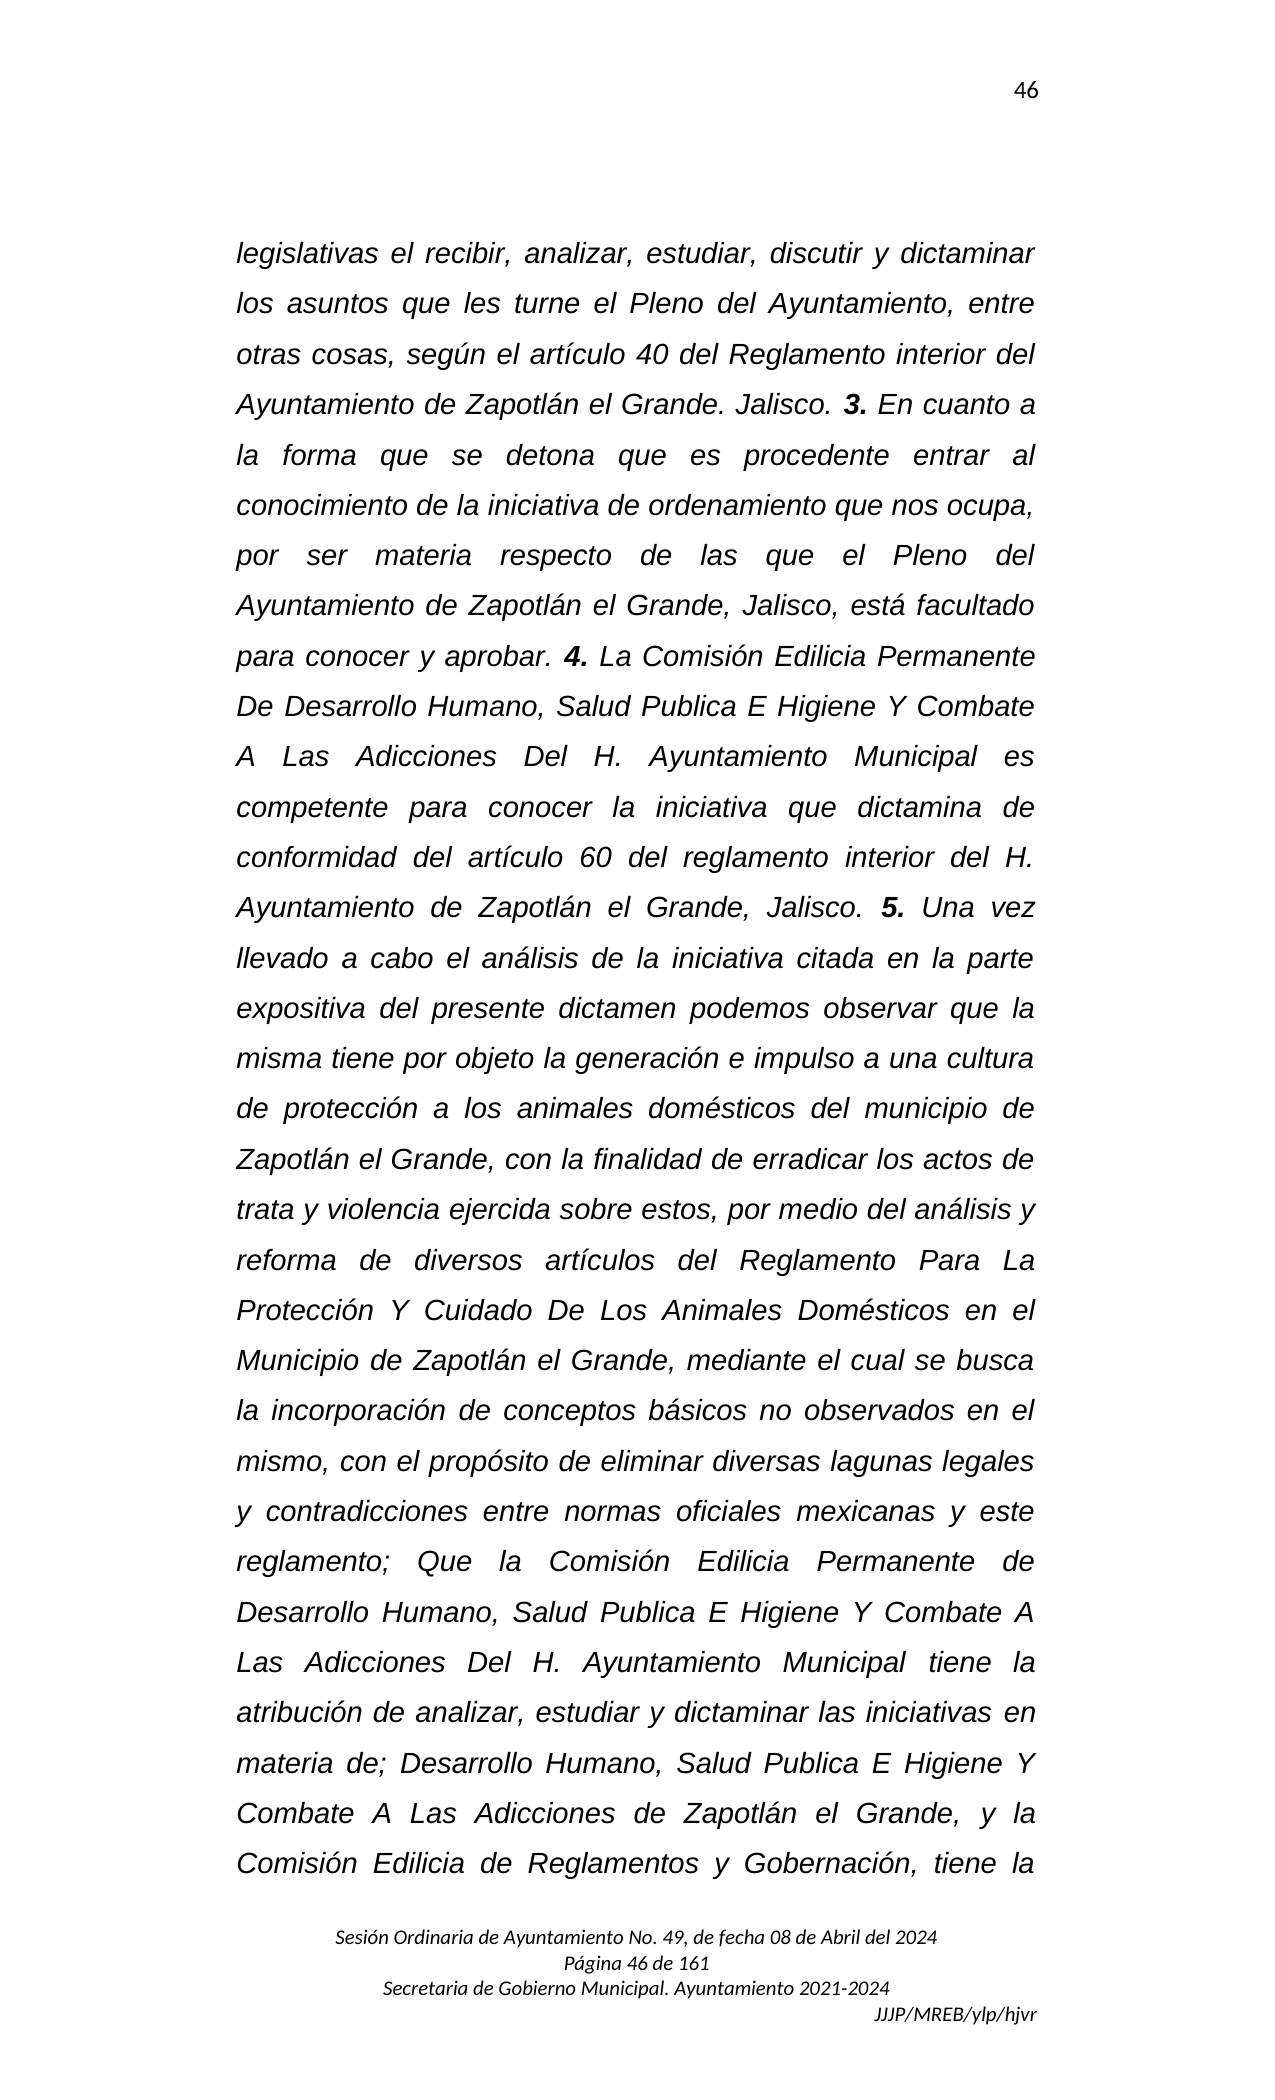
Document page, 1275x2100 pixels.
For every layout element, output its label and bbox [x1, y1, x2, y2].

text [236, 236, 1039, 1880]
